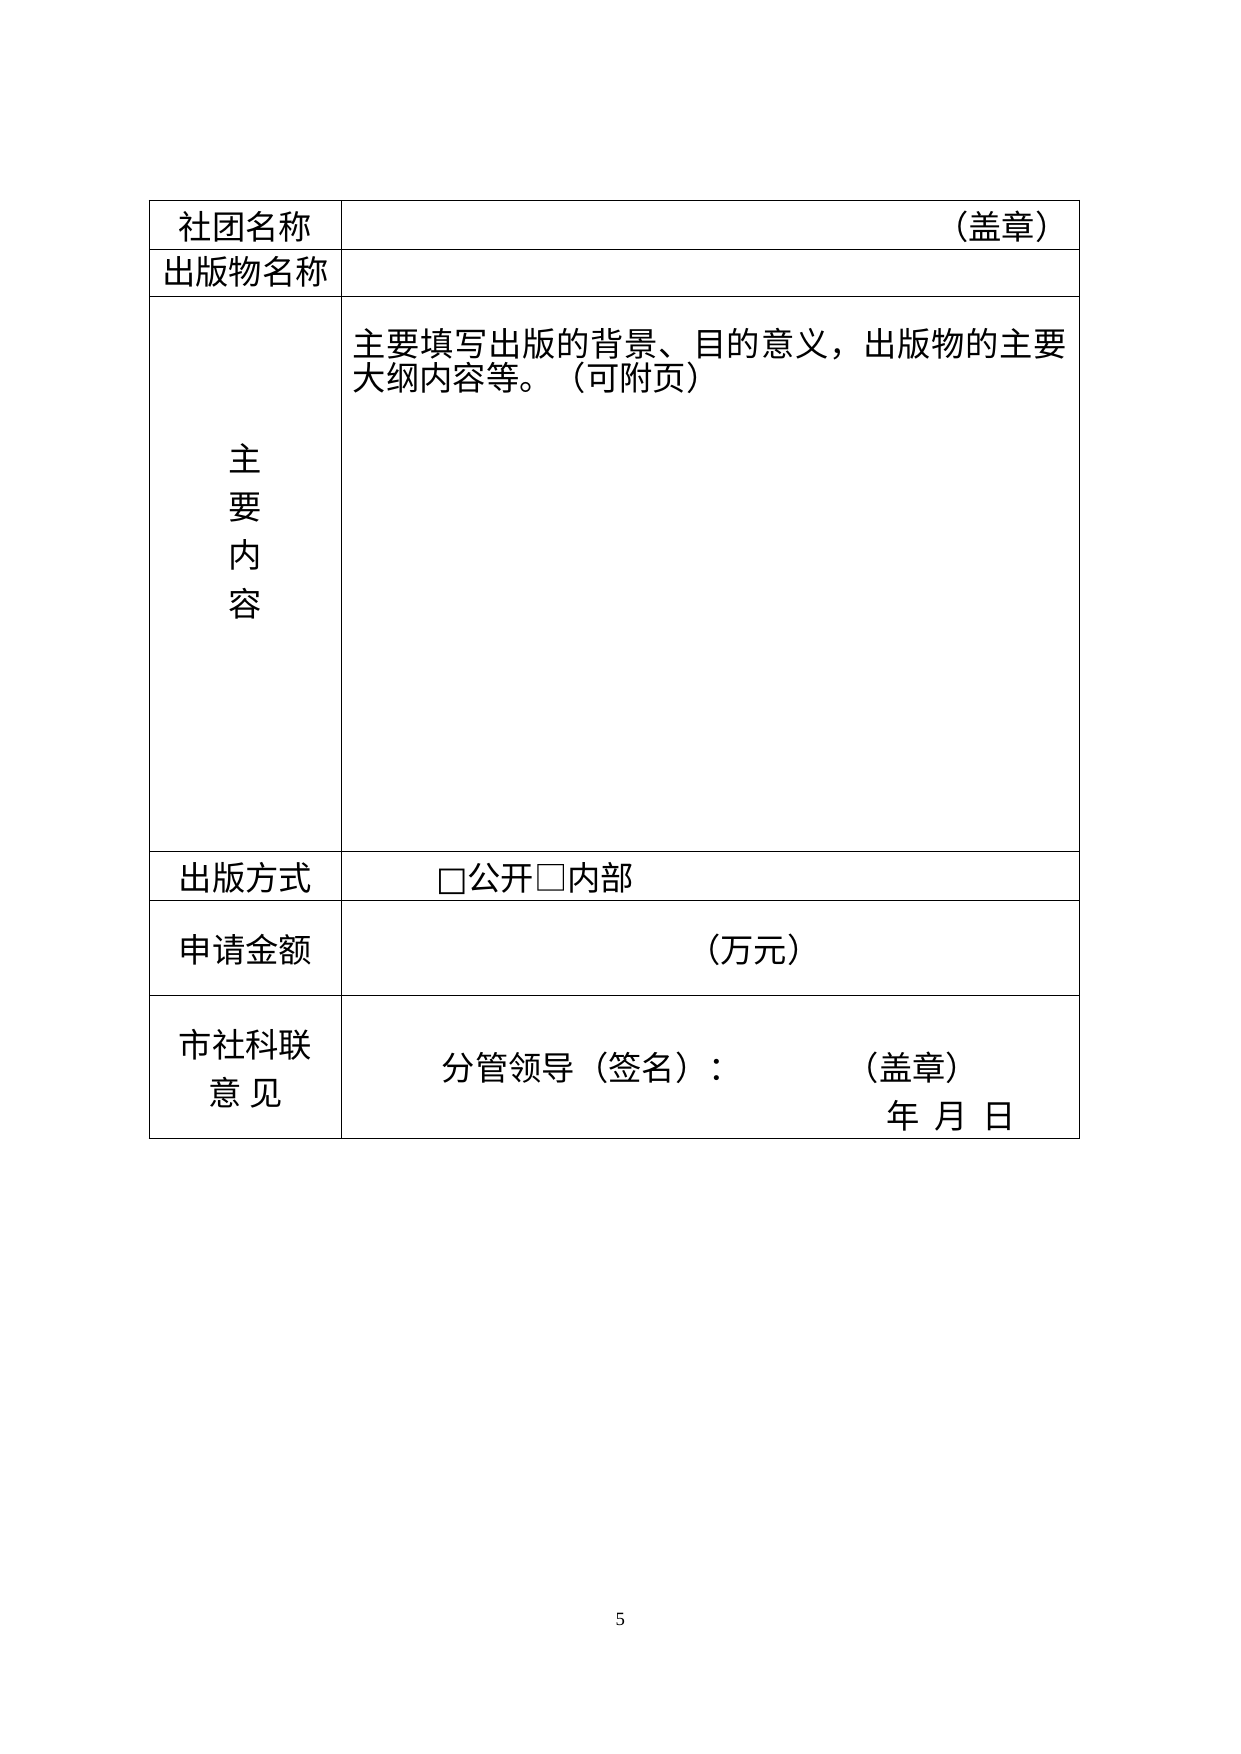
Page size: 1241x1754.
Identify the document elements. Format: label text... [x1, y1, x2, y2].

table_cell 主要填写出版的背景、目的意义，出版物的主要大纲内容等。（可附页） [342, 297, 1079, 851]
table_cell □公开□内部 [342, 852, 1079, 900]
table_cell 申请金额 [150, 901, 341, 995]
table_cell 分管领导（签名）： （盖章） 年 月 日 [342, 996, 1079, 1138]
table_cell [342, 250, 1079, 296]
table_cell 主 要 内 容 [150, 297, 341, 851]
table_cell 市社科联 意 见 [150, 996, 341, 1138]
table_header 社团名称 [150, 201, 341, 249]
table_cell 出版方式 [150, 852, 341, 900]
table_cell （万元） [342, 901, 1079, 995]
table_header （盖章） [342, 201, 1079, 249]
table_cell 出版物名称 [150, 250, 341, 296]
